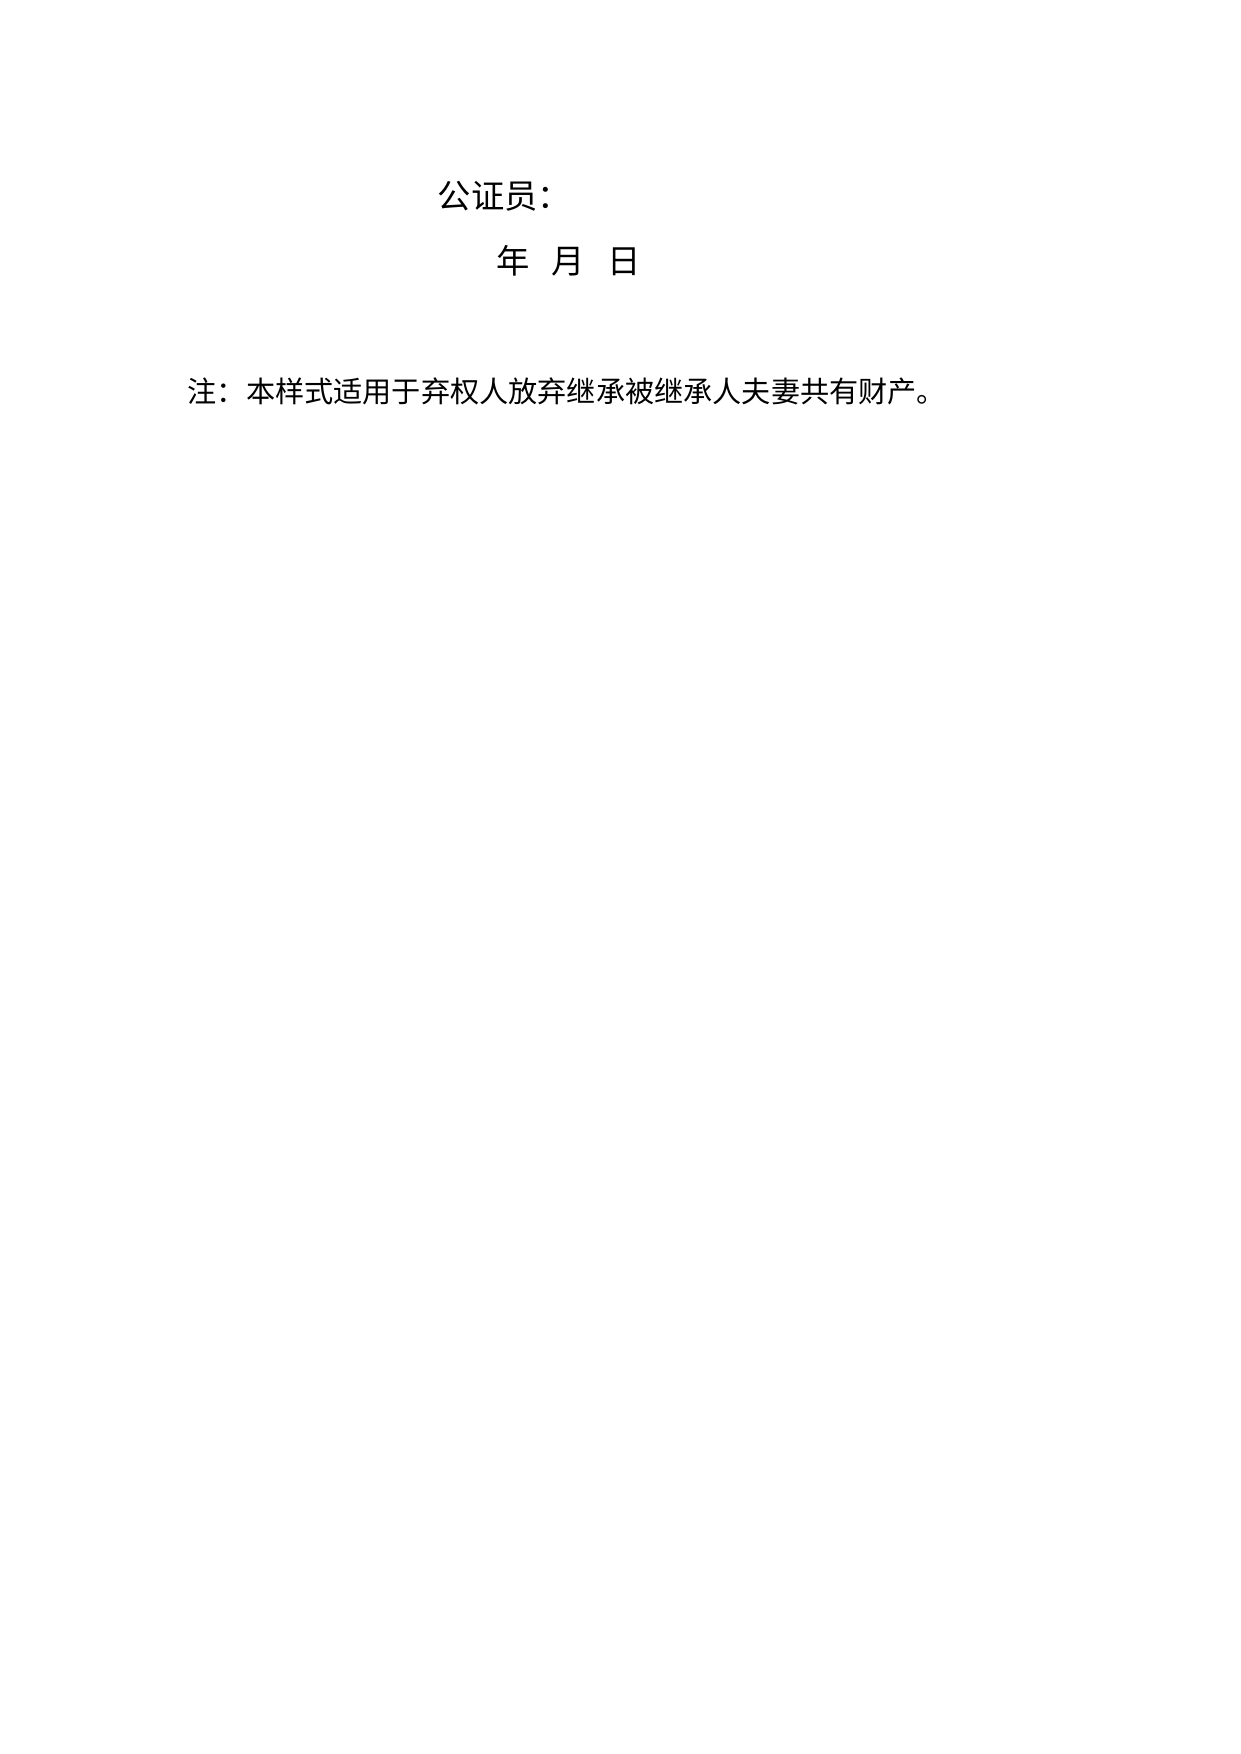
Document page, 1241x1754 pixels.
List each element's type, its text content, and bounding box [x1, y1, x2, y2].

text 注：本样式适用于弃权人放弃继承被继承人夫妻共有财产。 [187, 357, 1122, 422]
text 公证员： [187, 162, 1122, 227]
text 年 月 日 [187, 227, 1122, 292]
